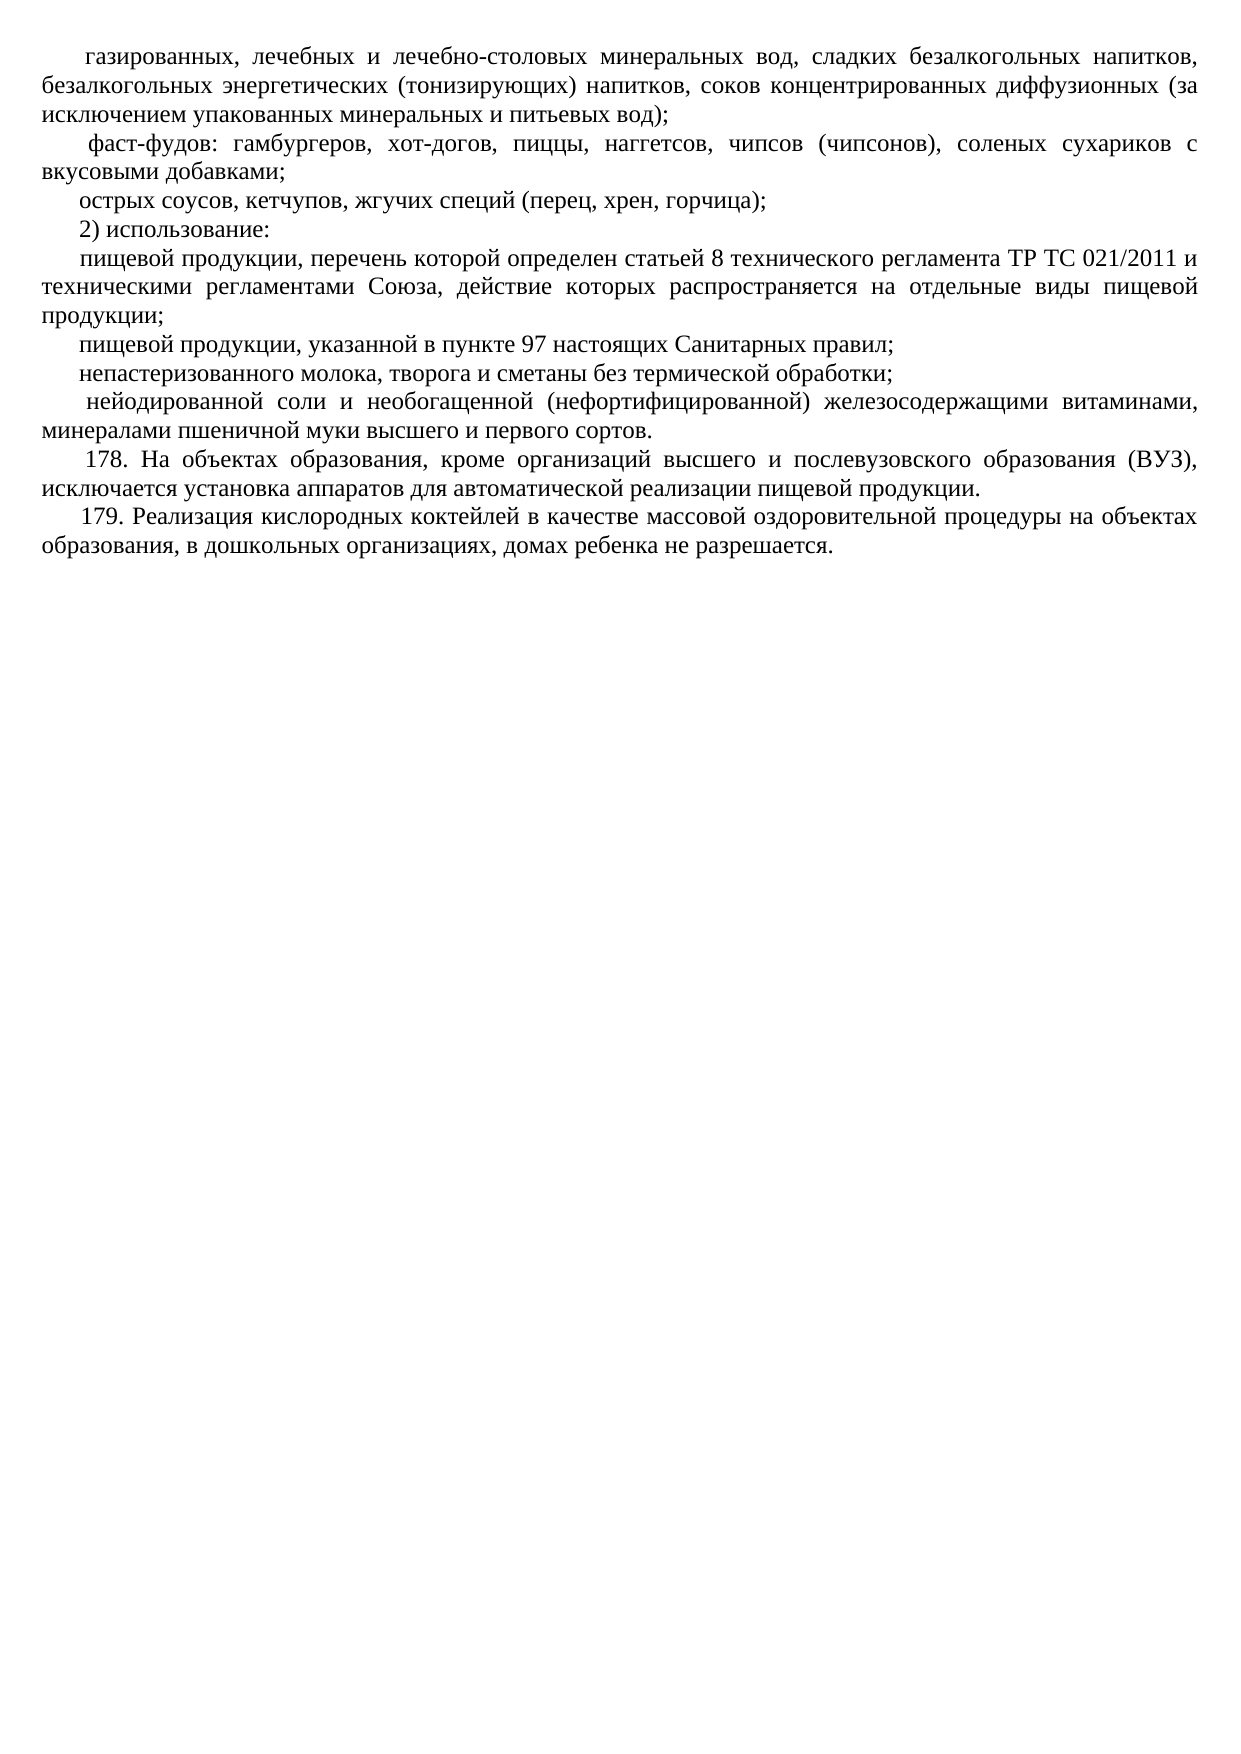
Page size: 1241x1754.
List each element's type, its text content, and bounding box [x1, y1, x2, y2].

text пищевой продукции, указанной в пункте 97 настоящих Санитарных правил; [41, 329, 1199, 358]
text пищевой продукции, перечень которой определен статьей 8 технического регламента ТР ТС 021/2011 и техническими регламентами Союза, действие которых распространяется на отдельные виды пищевой продукции; [41, 243, 1199, 329]
text 178. На объектах образования, кроме организаций высшего и послевузовского образования (ВУЗ), исключается установка аппаратов для автоматической реализации пищевой продукции. [41, 444, 1199, 501]
text нейодированной соли и необогащенной (нефортифицированной) железосодержащими витаминами, минералами пшеничной муки высшего и первого сортов. [41, 386, 1199, 444]
text 179. Реализация кислородных коктейлей в качестве массовой оздоровительной процедуры на объектах образования, в дошкольных организациях, домах ребенка не разрешается. [41, 501, 1199, 559]
text непастеризованного молока, творога и сметаны без термической обработки; [41, 358, 1199, 386]
text 2) использование: [41, 214, 1199, 243]
text фаст-фудов: гамбургеров, хот-догов, пиццы, наггетсов, чипсов (чипсонов), соленых сухариков с вкусовыми добавками; [41, 128, 1199, 185]
text газированных, лечебных и лечебно-столовых минеральных вод, сладких безалкогольных напитков, безалкогольных энергетических (тонизирующих) напитков, соков концентрированных диффузионных (за исключением упакованных минеральных и питьевых вод); [41, 41, 1199, 128]
text острых соусов, кетчупов, жгучих специй (перец, хрен, горчица); [41, 185, 1199, 214]
